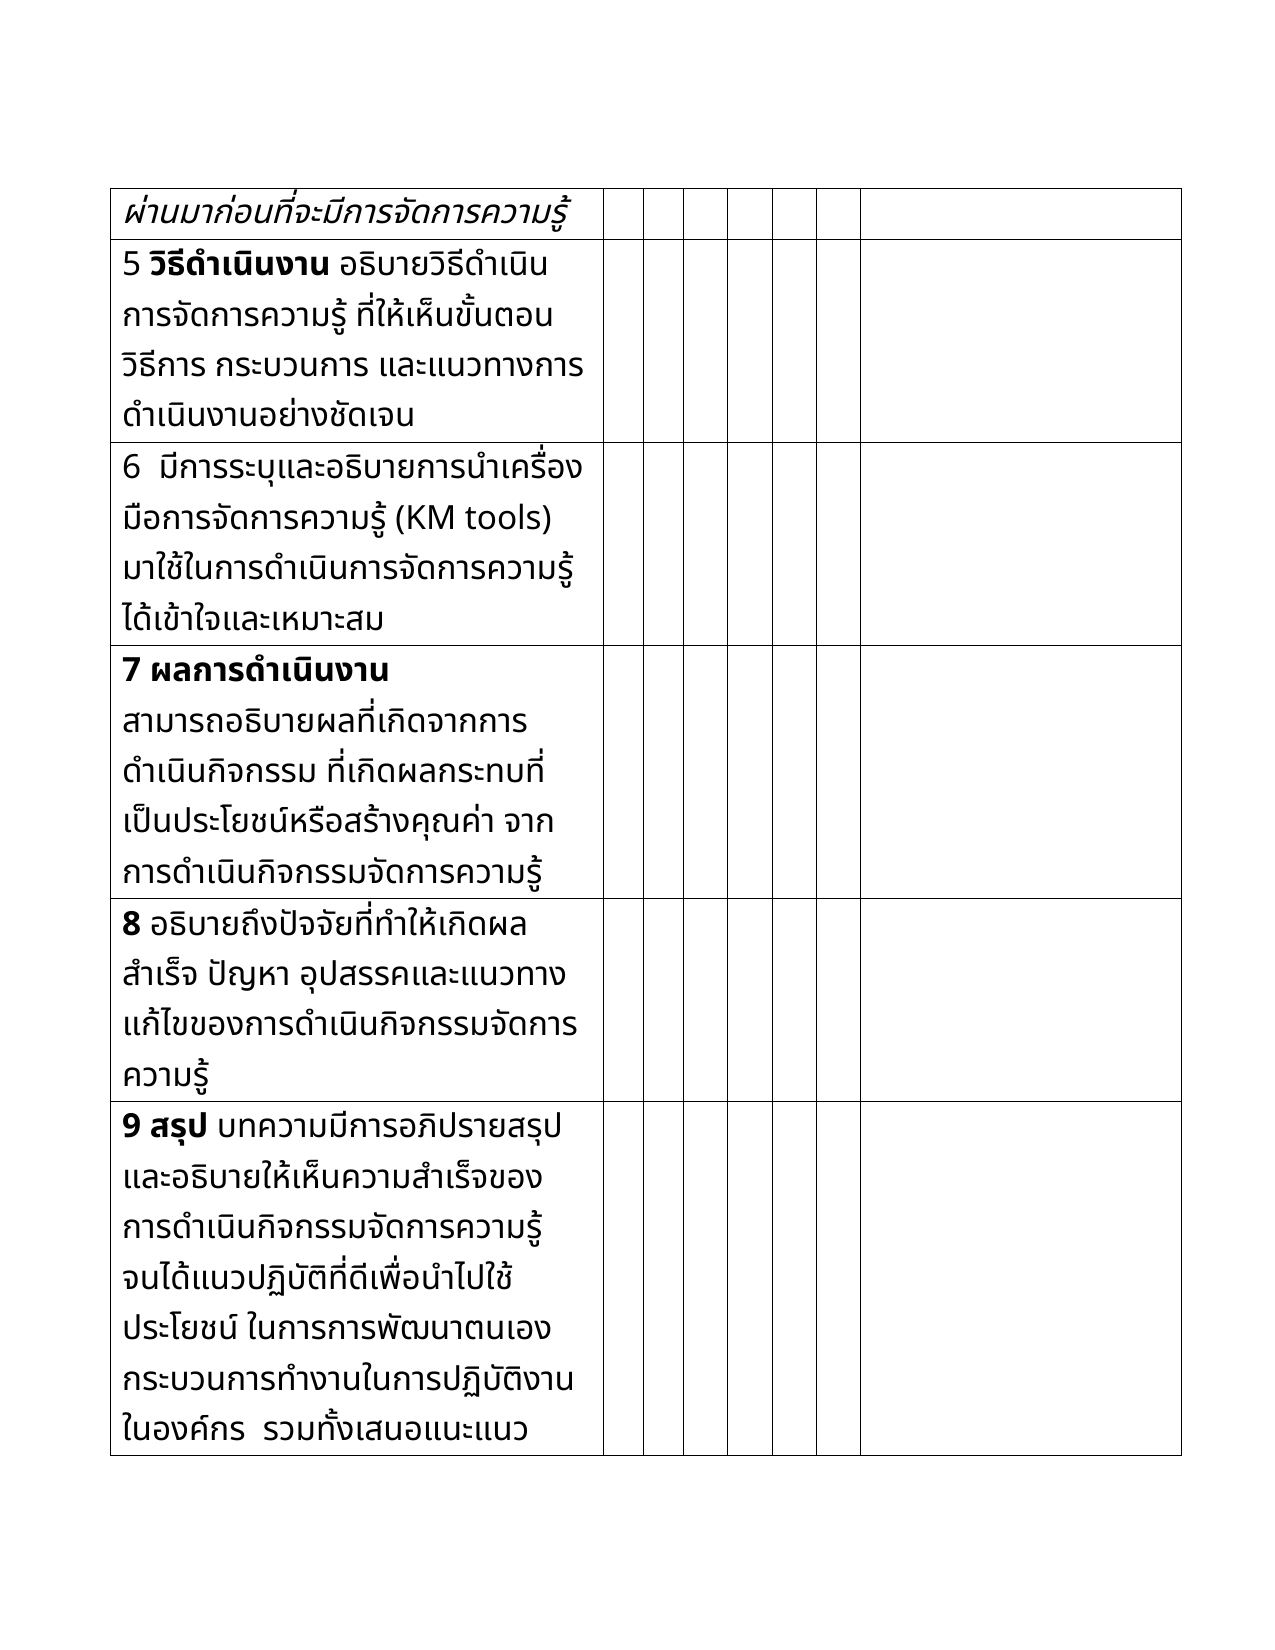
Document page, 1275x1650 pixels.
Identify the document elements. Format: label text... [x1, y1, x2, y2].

table_cell [684, 189, 727, 239]
table_cell [644, 899, 683, 1101]
table_cell [773, 443, 816, 645]
table_cell [728, 1102, 772, 1455]
table_cell [644, 1102, 683, 1455]
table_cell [111, 1102, 603, 1455]
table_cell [111, 189, 603, 239]
table_cell [861, 1102, 1181, 1455]
table_cell [773, 646, 816, 898]
table_cell [861, 646, 1181, 898]
table_cell [684, 899, 727, 1101]
table_cell [684, 646, 727, 898]
table_cell [773, 189, 816, 239]
table_cell [684, 443, 727, 645]
table_cell [644, 189, 683, 239]
table_cell [604, 646, 643, 898]
table_cell 5 วิธีดำเนินงาน อธิบายวิธีดำเนินการจัดการความรู้ ที่ให้เห็นขั้นตอน วิธีการ กระบวนการ และแนวทางการดำเนินงานอย่างชัดเจน [111, 240, 603, 442]
table_cell [773, 899, 816, 1101]
table_cell [684, 1102, 727, 1455]
table_cell [861, 899, 1181, 1101]
table_cell [728, 646, 772, 898]
table_cell [861, 443, 1181, 645]
table_cell [604, 1102, 643, 1455]
table_cell [817, 189, 860, 239]
table_cell 8 อธิบายถึงปัจจัยที่ทำให้เกิดผลสำเร็จ ปัญหา อุปสรรคและแนวทางแก้ไขของการดำเนินกิจกรรมจัดการความรู้ [111, 899, 603, 1101]
table_cell [728, 240, 772, 442]
table_cell [817, 443, 860, 645]
table_cell [728, 443, 772, 645]
table_cell [728, 899, 772, 1101]
table_cell 6 มีการระบุและอธิบายการนำเครื่องมือการจัดการความรู้ (KM tools) มาใช้ในการดำเนินการจัดการความรู้ได้เข้าใจและเหมาะสม [111, 443, 603, 645]
table_cell [604, 899, 643, 1101]
table_cell [861, 240, 1181, 442]
table_cell [644, 443, 683, 645]
table_cell [861, 189, 1181, 239]
table_cell [817, 899, 860, 1101]
table_cell [817, 1102, 860, 1455]
table_cell [604, 189, 643, 239]
table_cell [817, 646, 860, 898]
table_cell [728, 189, 772, 239]
table_cell [773, 1102, 816, 1455]
table_cell [604, 443, 643, 645]
table_cell [773, 240, 816, 442]
table_cell [604, 240, 643, 442]
table_cell 7 ผลการดำเนินงาน สามารถอธิบายผลที่เกิดจากการดำเนินกิจกรรม ที่เกิดผลกระทบที่เป็นประโยชน์หรือสร้างคุณค่า จากการดำเนินกิจกรรมจัดการความรู้ [111, 646, 603, 898]
table_cell [644, 240, 683, 442]
table_cell [644, 646, 683, 898]
table_cell [684, 240, 727, 442]
table_cell [817, 240, 860, 442]
